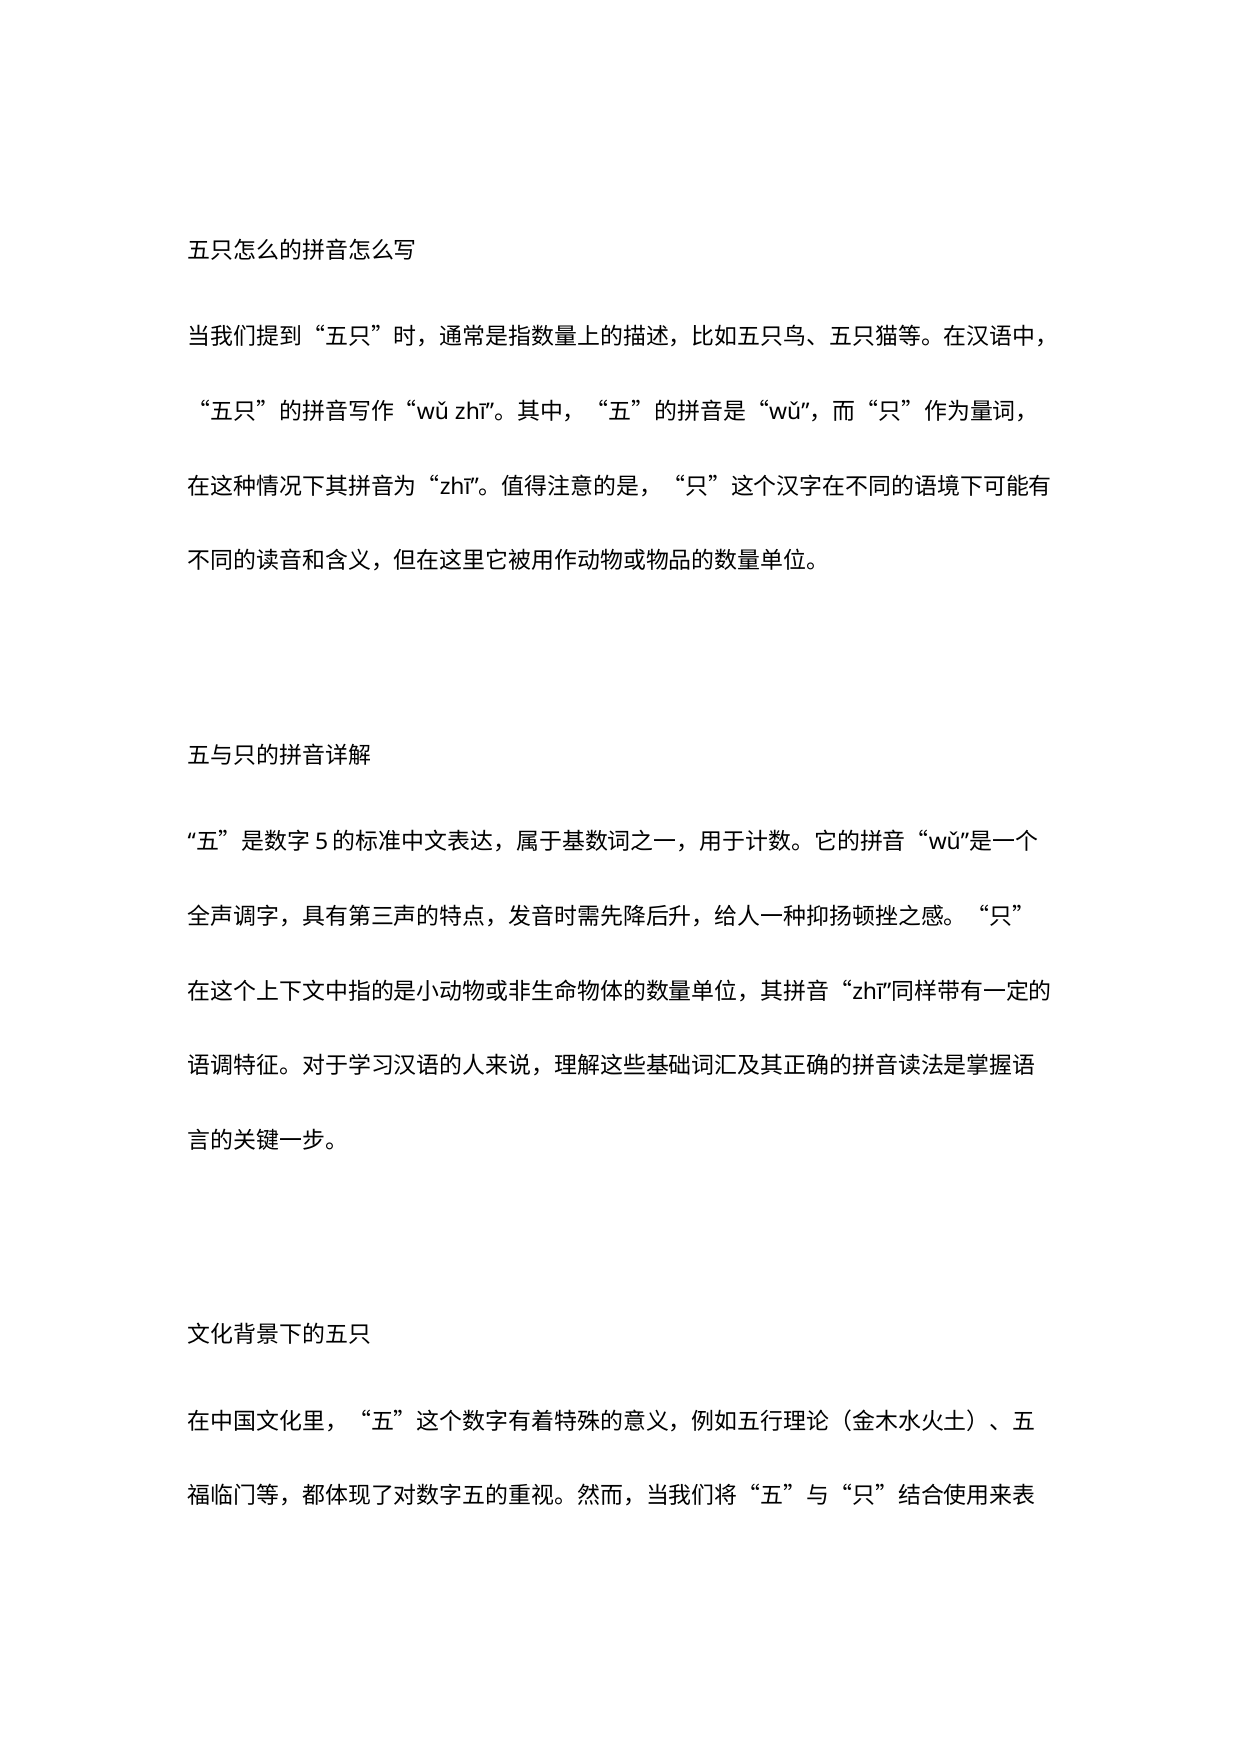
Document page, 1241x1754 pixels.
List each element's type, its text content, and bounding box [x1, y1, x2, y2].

text 当我们提到“五只”时，通常是指数量上的描述，比如五只鸟、五只猫等。在汉语中，“五只”的拼音写作“wǔ zhī”。其中，“五”的拼音是“wǔ”，而“只”作为量词，在这种情况下其拼音为“zhī”。值得注意的是，“只”这个汉字在不同的语境下可能有不同的读音和含义，但在这里它被用作动物或物品的数量单位。 [187, 302, 1053, 591]
text 五只怎么的拼音怎么写 [187, 216, 1053, 281]
text 文化背景下的五只 [187, 1300, 1053, 1365]
text “五”是数字5的标准中文表达，属于基数词之一，用于计数。它的拼音“wǔ”是一个全声调字，具有第三声的特点，发音时需先降后升，给人一种抑扬顿挫之感。“只”在这个上下文中指的是小动物或非生命物体的数量单位，其拼音“zhī”同样带有一定的语调特征。对于学习汉语的人来说，理解这些基础词汇及其正确的拼音读法是掌握语言的关键一步。 [187, 807, 1053, 1171]
text 五与只的拼音详解 [187, 721, 1053, 786]
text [187, 1387, 1053, 1527]
